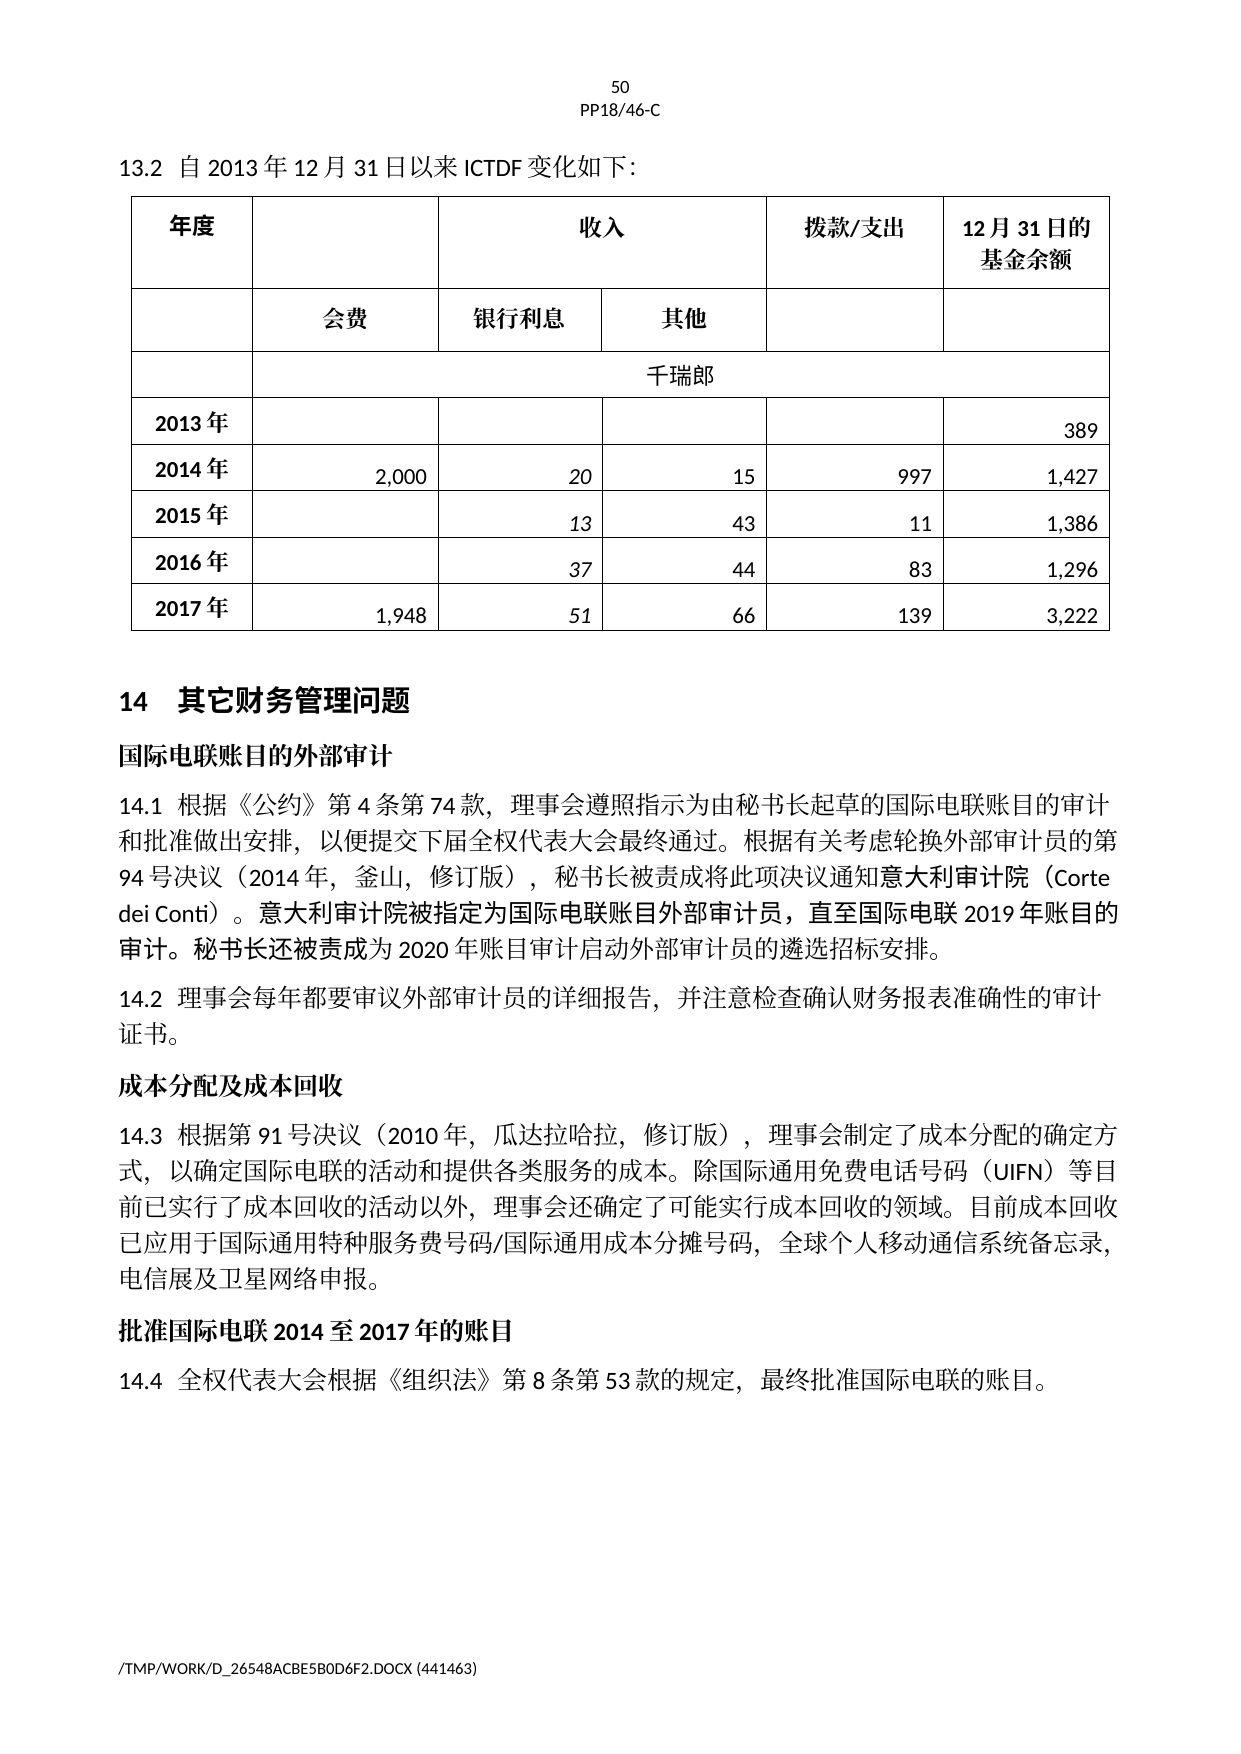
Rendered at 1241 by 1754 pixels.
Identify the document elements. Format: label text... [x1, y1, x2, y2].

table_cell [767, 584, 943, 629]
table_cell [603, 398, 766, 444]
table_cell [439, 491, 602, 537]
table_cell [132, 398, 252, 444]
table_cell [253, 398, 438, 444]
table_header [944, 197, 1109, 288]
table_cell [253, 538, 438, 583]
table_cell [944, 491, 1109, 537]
text 13.2 自2013年12月31日以来ICTDF变化如下： [118, 148, 1122, 184]
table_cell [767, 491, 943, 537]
subtitle 批准国际电联2014至2017年的账目 [118, 1312, 1122, 1348]
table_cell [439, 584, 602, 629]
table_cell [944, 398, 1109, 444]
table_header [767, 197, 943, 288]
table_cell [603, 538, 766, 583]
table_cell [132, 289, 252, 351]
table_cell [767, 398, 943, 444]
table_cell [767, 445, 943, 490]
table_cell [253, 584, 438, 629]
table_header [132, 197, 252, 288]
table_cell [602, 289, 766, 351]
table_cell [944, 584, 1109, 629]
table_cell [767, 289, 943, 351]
text 14.1 根据《公约》第4条第74款，理事会遵照指示为由秘书长起草的国际电联账目的审计和批准做出安排，以便提交下届全权代表大会最终通过。根据有关考虑轮换外部审计员的第94号决议（2014年，釜山，修订版），秘书长被责成将此项决议通知意大利审计院（Corte dei Conti）。意大利审计院被指定为国际电联账目外部审计员，直至国际电联2019年账目的审计。秘书长还被责成为2020年账目审计启动外部审计员的遴选招标安排。 [118, 785, 1122, 966]
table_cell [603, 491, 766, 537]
text 14.4 全权代表大会根据《组织法》第8条第53款的规定，最终批准国际电联的账目。 [118, 1360, 1122, 1396]
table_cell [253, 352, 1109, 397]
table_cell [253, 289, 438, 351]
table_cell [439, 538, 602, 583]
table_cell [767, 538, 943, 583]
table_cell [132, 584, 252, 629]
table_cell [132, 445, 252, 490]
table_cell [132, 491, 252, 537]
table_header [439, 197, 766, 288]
subtitle 国际电联账目的外部审计 [118, 737, 1122, 773]
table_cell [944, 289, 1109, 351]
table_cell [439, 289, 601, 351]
text 14.3 根据第91号决议（2010年，瓜达拉哈拉，修订版），理事会制定了成本分配的确定方式，以确定国际电联的活动和提供各类服务的成本。除国际通用免费电话号码（UIFN）等目前已实行了成本回收的活动以外，理事会还确定了可能实行成本回收的领域。目前成本回收已应用于国际通用特种服务费号码/国际通用成本分摊号码，全球个人移动通信系统备忘录，电信展及卫星网络申报。 [118, 1116, 1122, 1295]
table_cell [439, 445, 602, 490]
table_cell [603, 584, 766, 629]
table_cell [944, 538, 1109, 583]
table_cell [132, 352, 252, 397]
subtitle 成本分配及成本回收 [118, 1067, 1122, 1103]
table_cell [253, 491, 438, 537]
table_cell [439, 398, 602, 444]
text 14.2 理事会每年都要审议外部审计员的详细报告，并注意检查确认财务报表准确性的审计证书。 [118, 978, 1122, 1050]
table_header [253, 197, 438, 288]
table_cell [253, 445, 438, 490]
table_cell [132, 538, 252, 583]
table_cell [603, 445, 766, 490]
subtitle 14 其它财务管理问题 [118, 681, 1122, 720]
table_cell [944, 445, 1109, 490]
